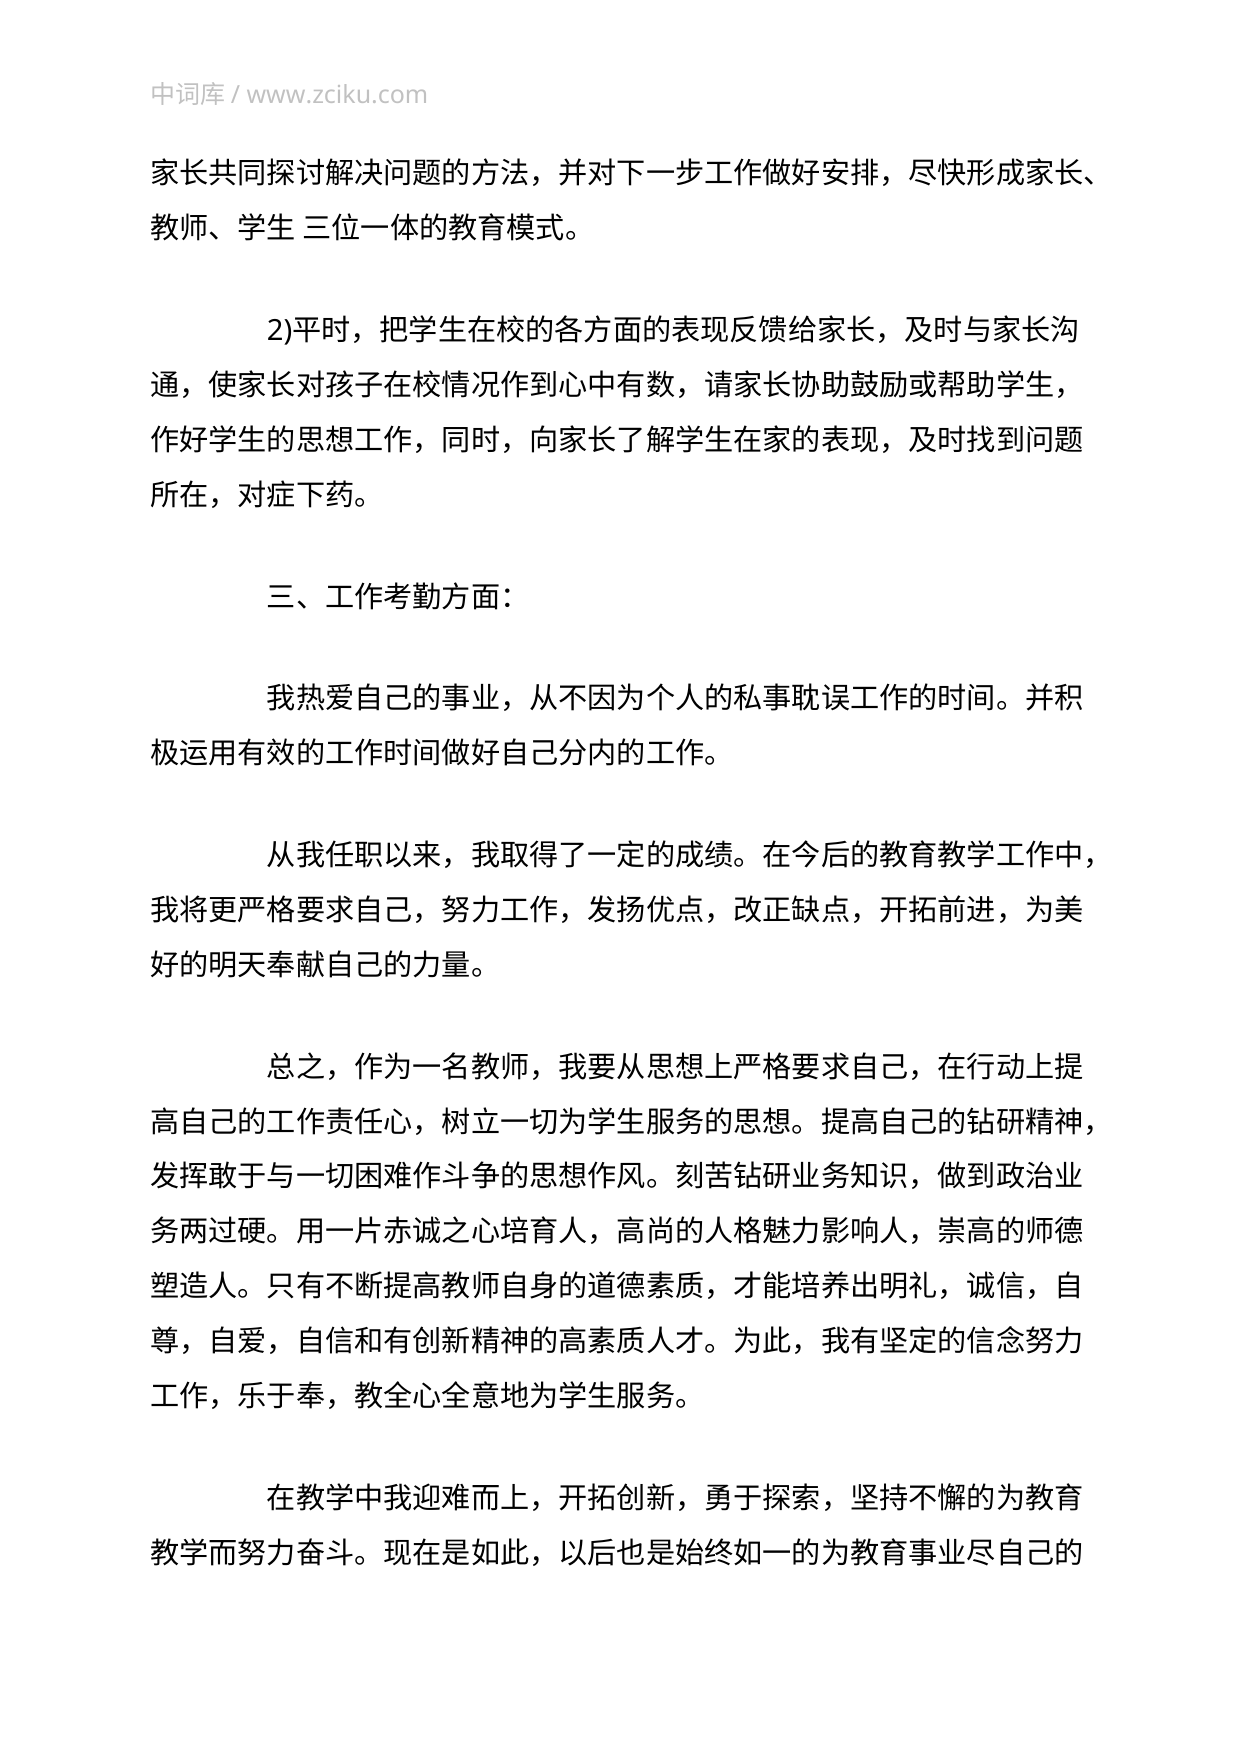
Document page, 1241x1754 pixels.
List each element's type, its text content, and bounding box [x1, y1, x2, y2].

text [150, 150, 1090, 247]
text 三、工作考勤方面： [150, 573, 1090, 616]
text 从我任职以来，我取得了一定的成绩。在今后的教育教学工作中，我将更严格要求自己，努力工作，发扬优点，改正缺点，开拓前进，为美好的明天奉献自己的力量。 [150, 832, 1090, 984]
text 总之，作为一名教师，我要从思想上严格要求自己，在行动上提高自己的工作责任心，树立一切为学生服务的思想。提高自己的钻研精神，发挥敢于与一切困难作斗争的思想作风。刻苦钻研业务知识，做到政治业务两过硬。用一片赤诚之心培育人，高尚的人格魅力影响人，崇高的师德塑造人。只有不断提高教师自身的道德素质，才能培养出明礼，诚信，自尊，自爱，自信和有创新精神的高素质人才。为此，我有坚定的信念努力工作，乐于奉，教全心全意地为学生服务。 [150, 1043, 1090, 1415]
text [150, 1474, 1090, 1572]
text 2)平时，把学生在校的各方面的表现反馈给家长，及时与家长沟通，使家长对孩子在校情况作到心中有数，请家长协助鼓励或帮助学生，作好学生的思想工作，同时，向家长了解学生在家的表现，及时找到问题所在，对症下药。 [150, 307, 1090, 514]
text 我热爱自己的事业，从不因为个人的私事耽误工作的时间。并积极运用有效的工作时间做好自己分内的工作。 [150, 675, 1090, 772]
